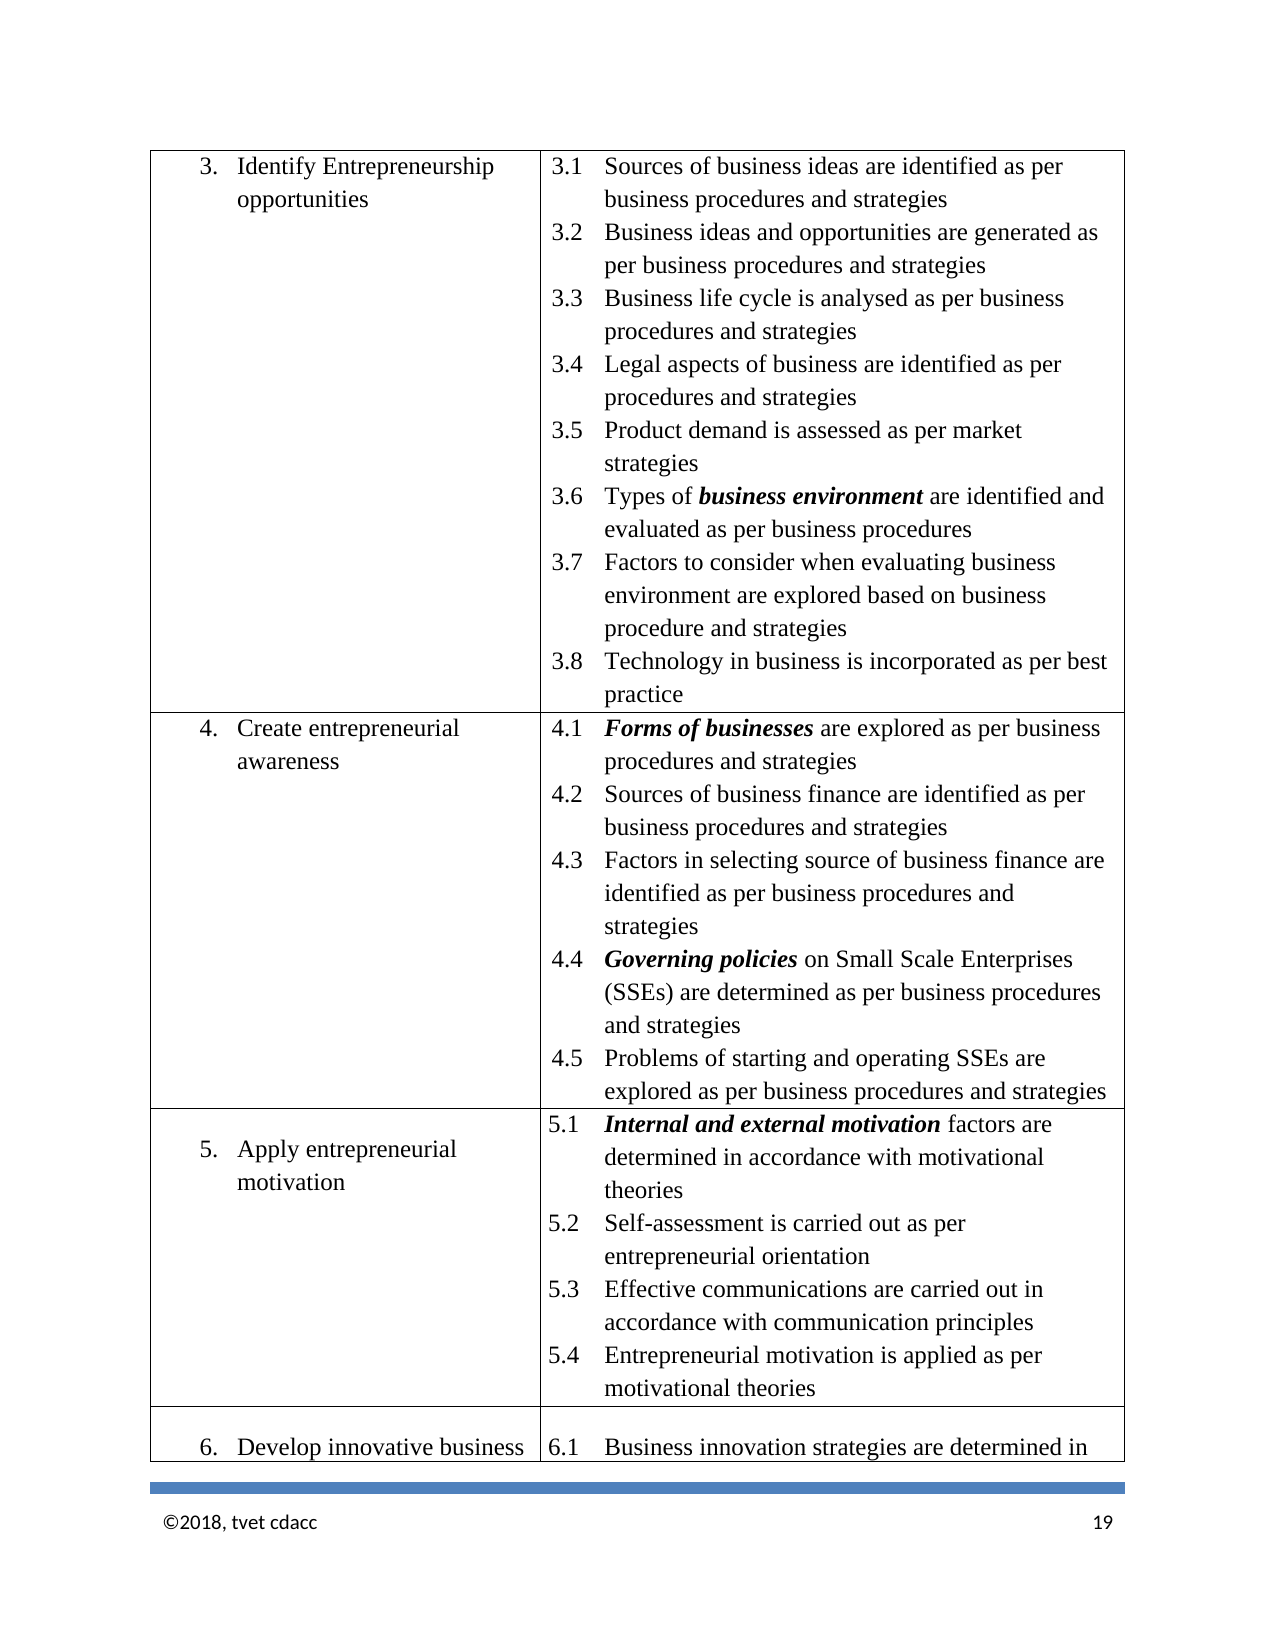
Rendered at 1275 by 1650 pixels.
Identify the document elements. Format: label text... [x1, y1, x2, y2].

table_cell Identify Entrepreneurship opportunities [151, 151, 540, 712]
table_cell Internal and external motivation factors are determined in accordance with motivational theories Self-assessment is carried out as per entrepreneurial orientation Effective communications are carried out in accordance with communication principles Entrepreneurial motivation is applied as per motivational theories [541, 1109, 1124, 1406]
table_cell Apply entrepreneurial motivation [151, 1109, 540, 1406]
table_cell Forms of businesses are explored as per business procedures and strategies Sources of business finance are identified as per business procedures and strategies Factors in selecting source of business finance are identified as per business procedures and strategies Governing policies on Small Scale Enterprises (SSEs) are determined as per business procedures and strategies Problems of starting and operating SSEs are explored as per business procedures and strategies [541, 713, 1124, 1108]
table_cell Create entrepreneurial awareness [151, 713, 540, 1108]
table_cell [151, 1407, 540, 1461]
table_cell Sources of business ideas are identified as per business procedures and strategies Business ideas and opportunities are generated as per business procedures and strategies Business life cycle is analysed as per business procedures and strategies Legal aspects of business are identified as per procedures and strategies Product demand is assessed as per market strategies Types of business environment are identified and evaluated as per business procedures Factors to consider when evaluating business environment are explored based on business procedure and strategies Technology in business is incorporated as per best practice [541, 151, 1124, 712]
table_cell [541, 1407, 1124, 1461]
